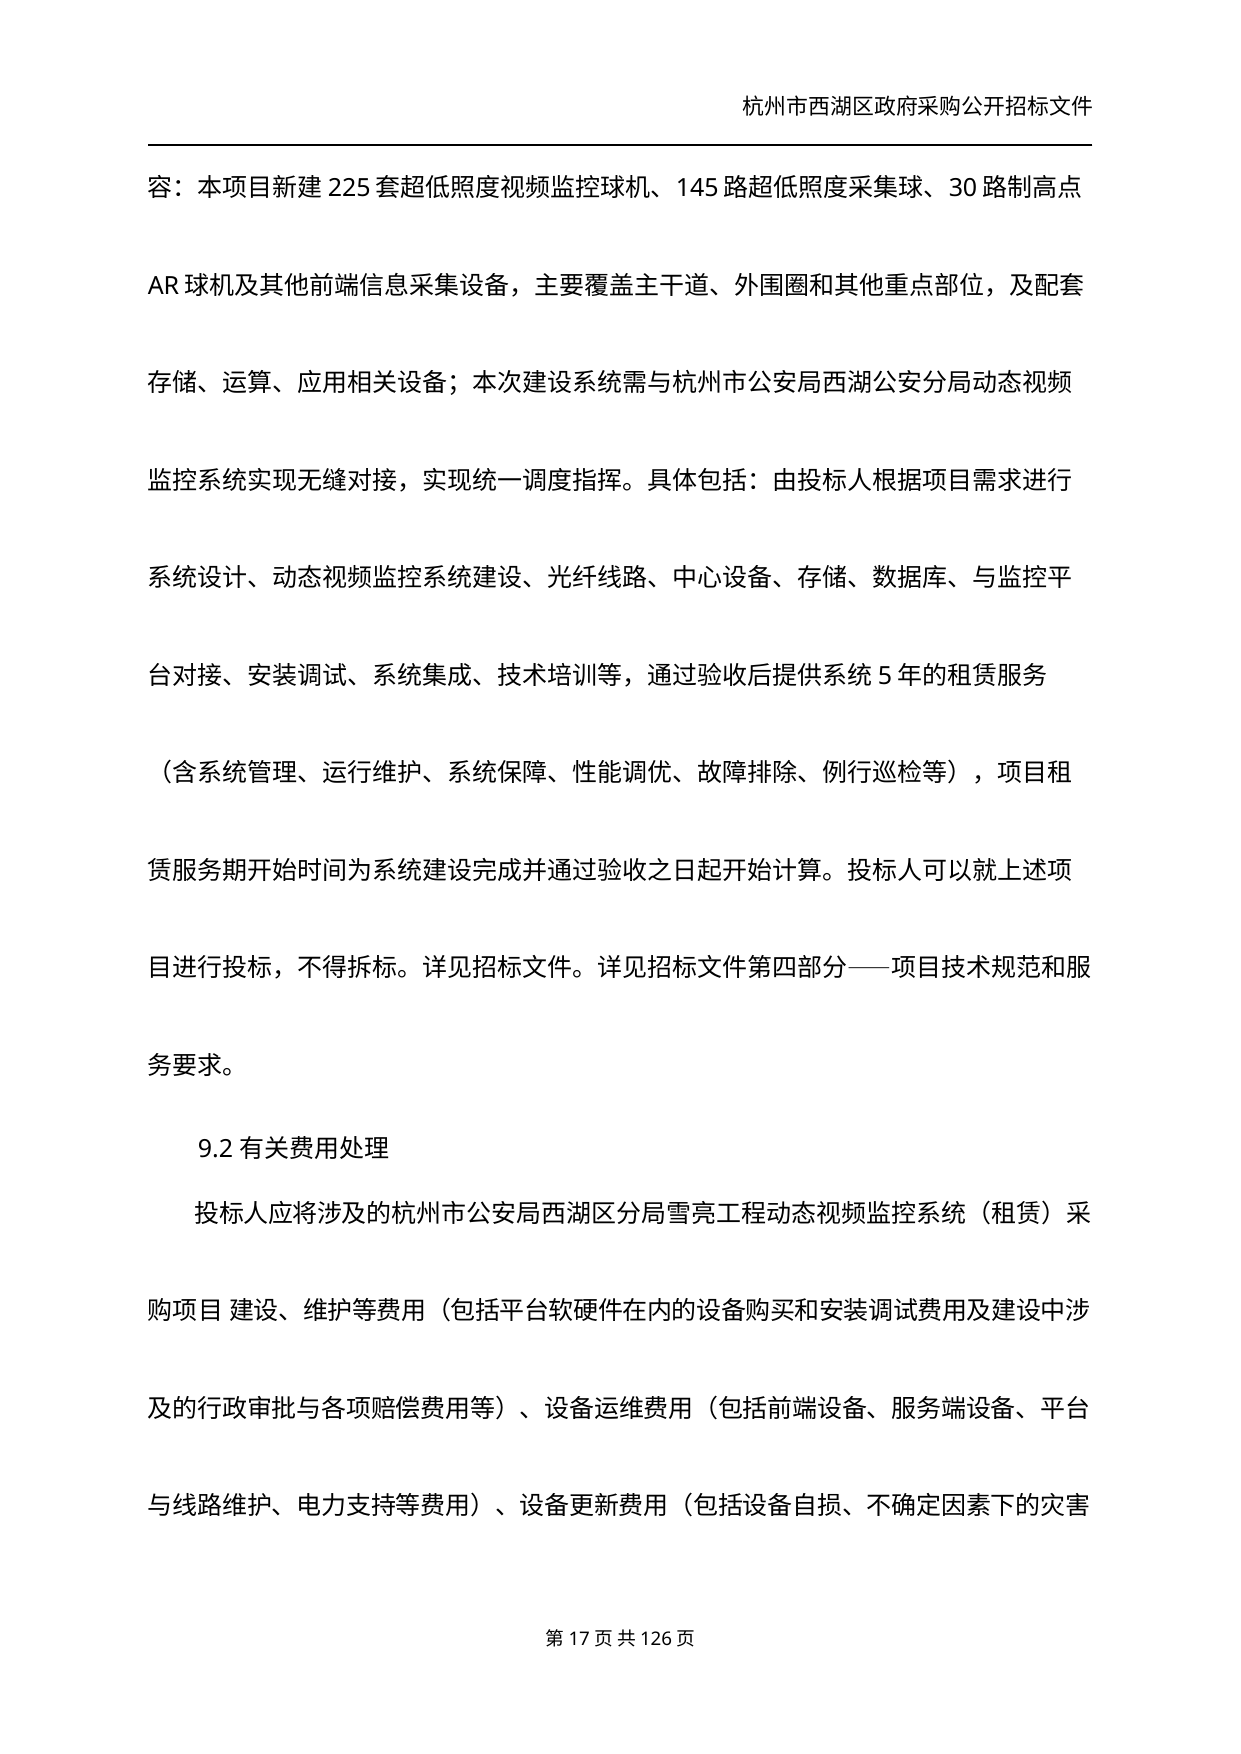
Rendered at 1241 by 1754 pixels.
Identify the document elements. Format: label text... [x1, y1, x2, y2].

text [148, 1179, 1092, 1536]
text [148, 153, 1092, 1096]
text 9.2 有关费用处理 [148, 1114, 1092, 1179]
